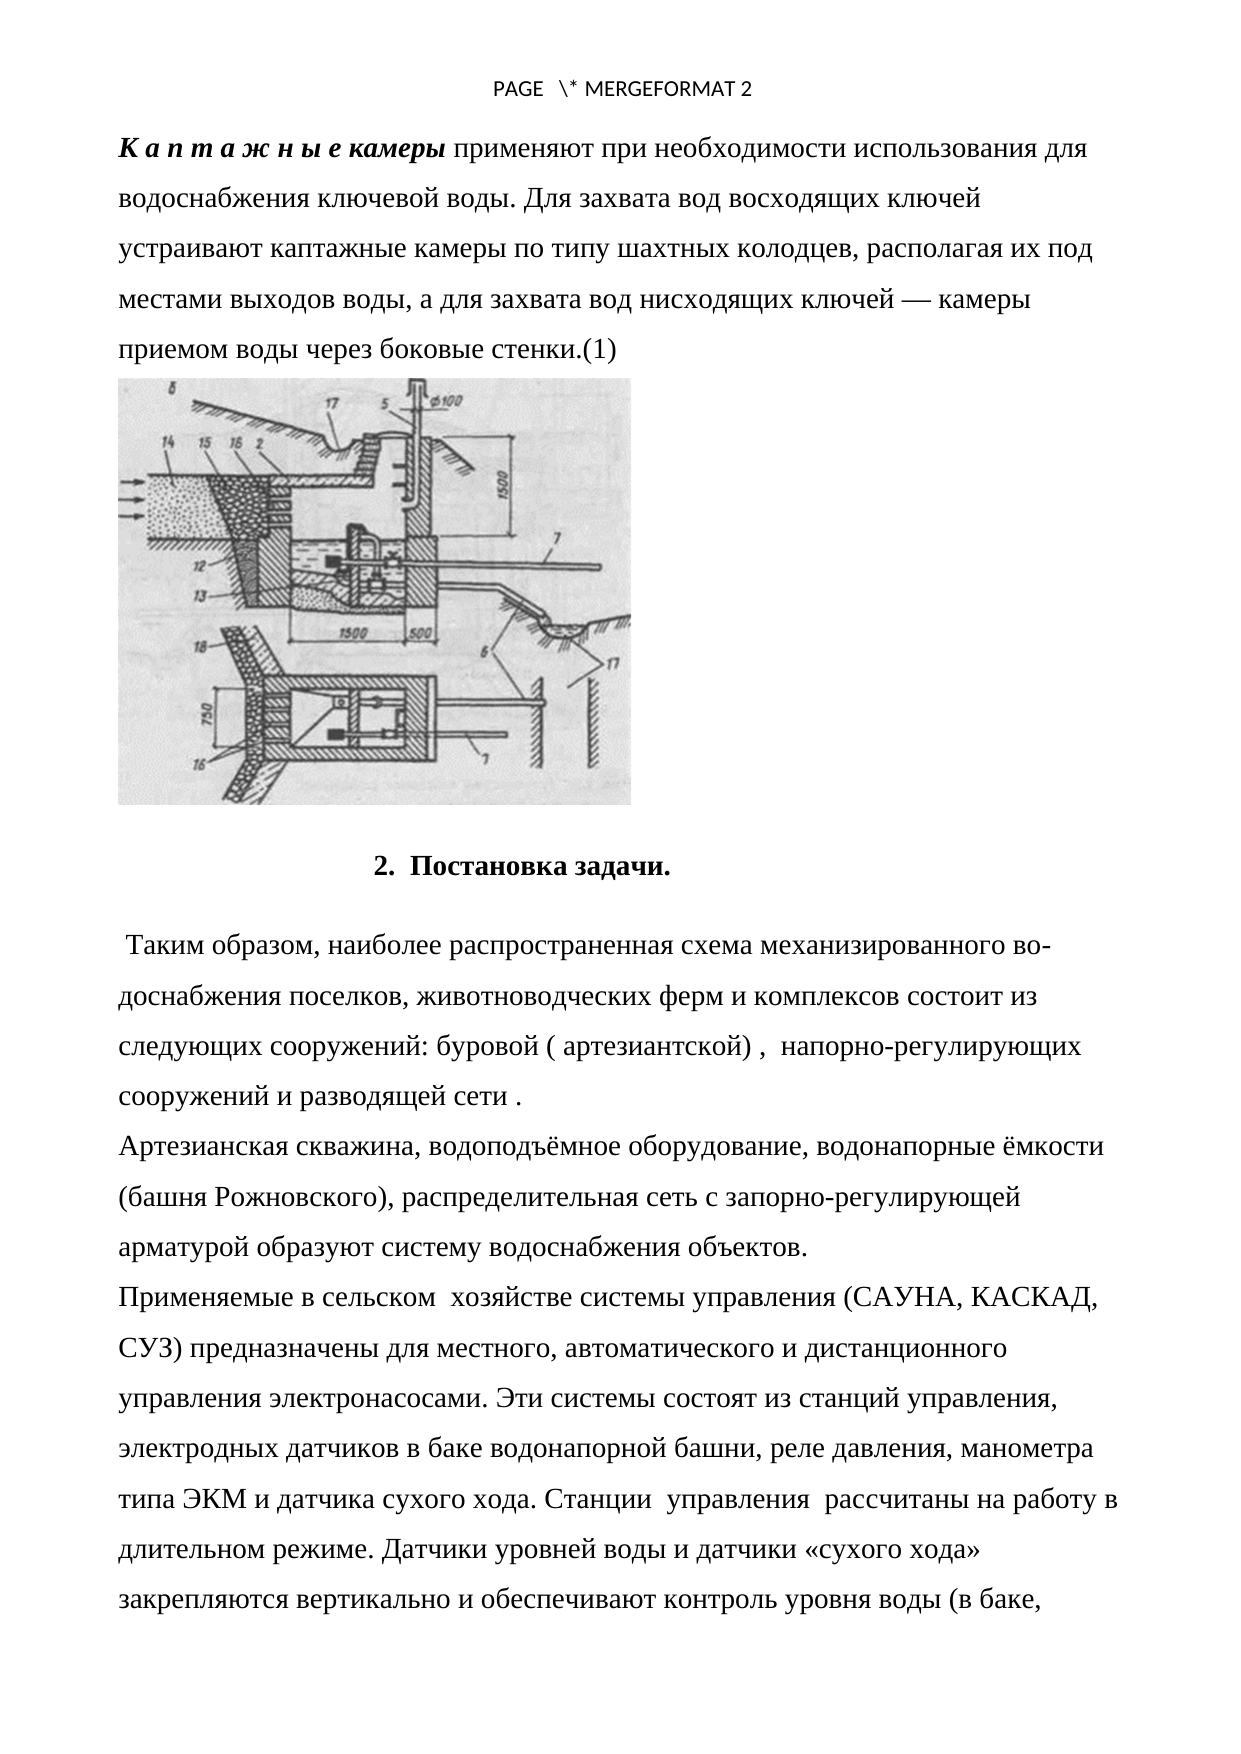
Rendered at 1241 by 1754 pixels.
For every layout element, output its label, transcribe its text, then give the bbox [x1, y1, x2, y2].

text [118, 927, 1122, 1615]
picture [118, 378, 632, 805]
text 2. Постановка задачи. [118, 848, 1122, 881]
